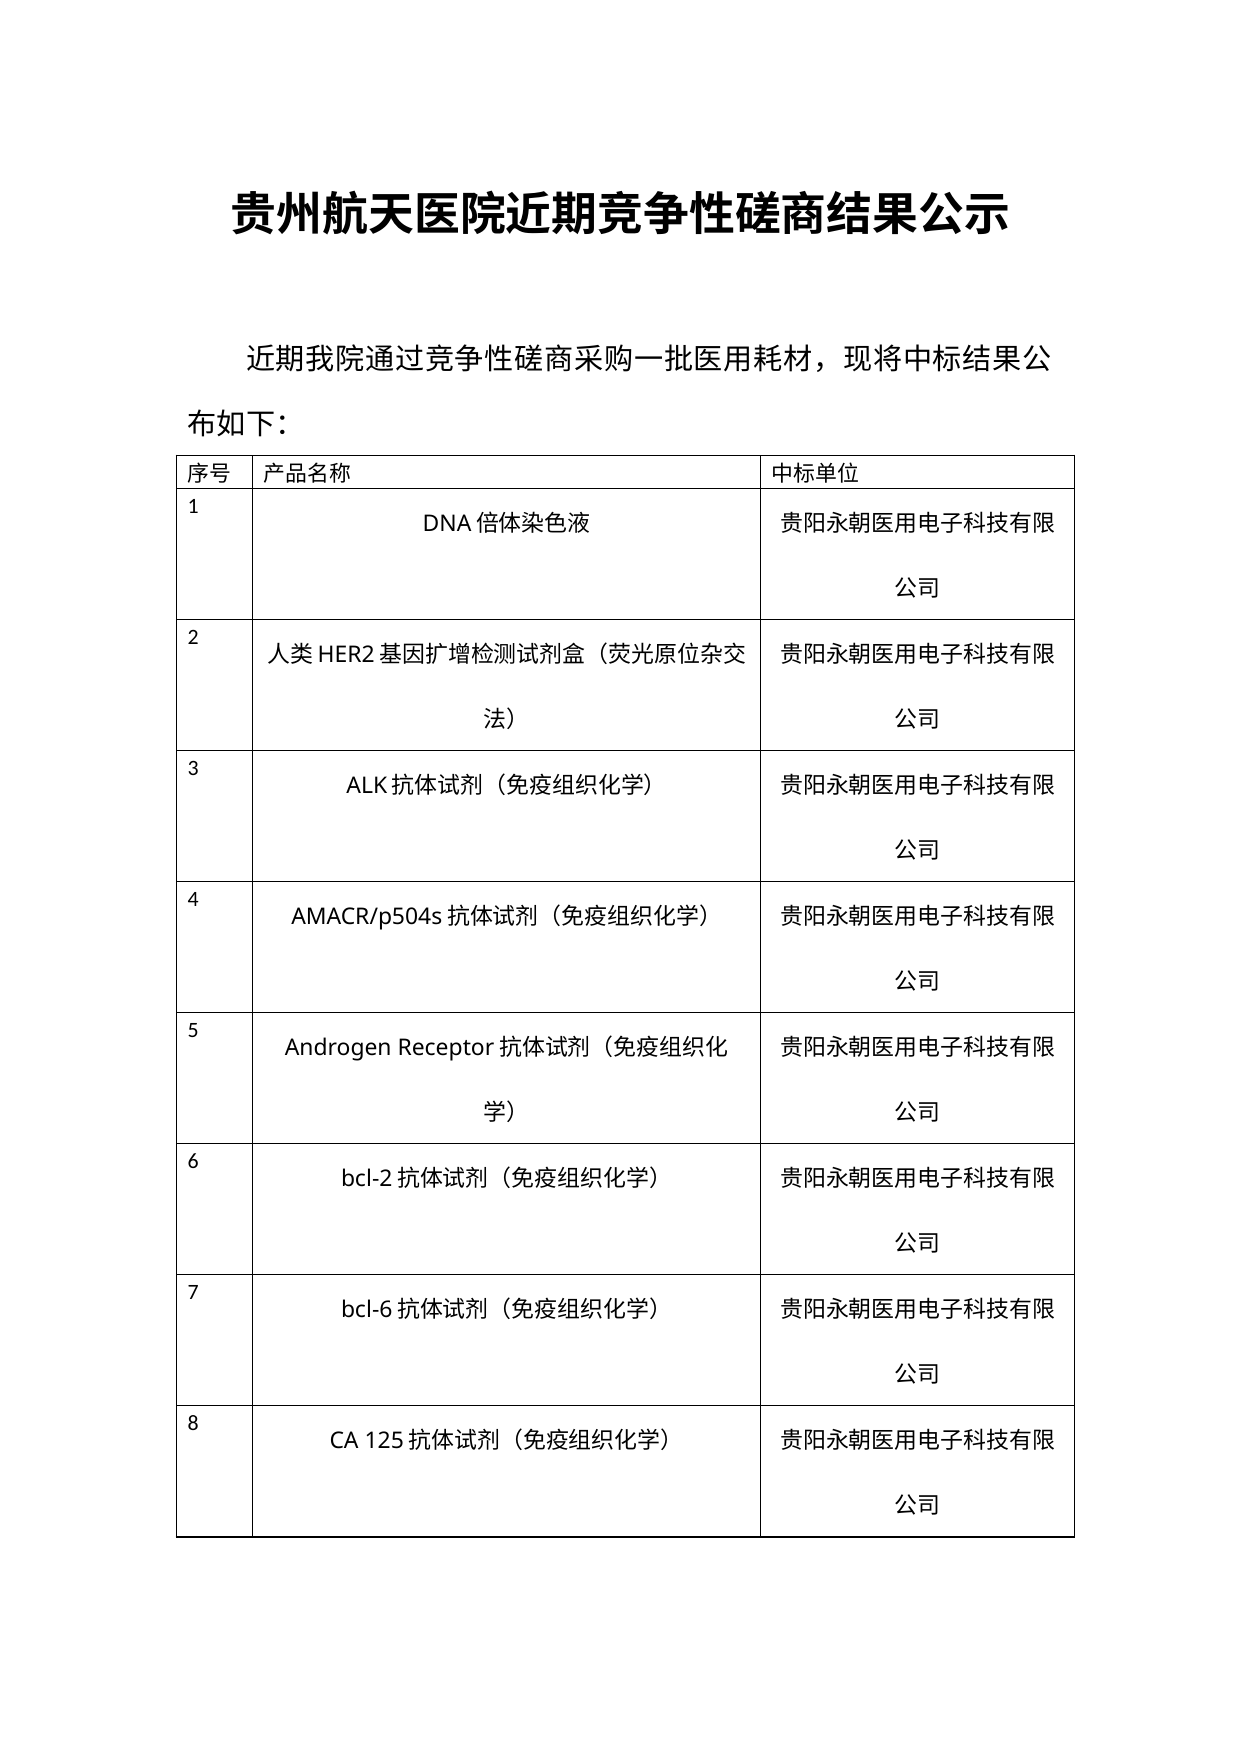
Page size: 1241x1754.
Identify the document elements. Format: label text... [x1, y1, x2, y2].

table_cell 8 [177, 1406, 252, 1536]
table_cell 贵阳永朝医用电子科技有限公司 [761, 1406, 1074, 1536]
table_cell 7 [177, 1275, 252, 1405]
table_cell 贵阳永朝医用电子科技有限公司 [761, 620, 1074, 750]
table_cell ALK抗体试剂（免疫组织化学） [253, 751, 760, 881]
table_cell DNA倍体染色液 [253, 489, 760, 619]
table_cell 2 [177, 620, 252, 750]
table_cell AMACR/p504s抗体试剂（免疫组织化学） [253, 882, 760, 1012]
table_header 产品名称 [253, 456, 760, 488]
table_cell 贵阳永朝医用电子科技有限公司 [761, 1144, 1074, 1274]
table_cell CA 125抗体试剂（免疫组织化学） [253, 1406, 760, 1536]
table_cell 贵阳永朝医用电子科技有限公司 [761, 882, 1074, 1012]
table_cell 贵阳永朝医用电子科技有限公司 [761, 751, 1074, 881]
table_header 序号 [177, 456, 252, 488]
table_cell 6 [177, 1144, 252, 1274]
table_cell 4 [177, 882, 252, 1012]
table_cell bcl-6抗体试剂（免疫组织化学） [253, 1275, 760, 1405]
table_cell 人类HER2基因扩增检测试剂盒（荧光原位杂交法） [253, 620, 760, 750]
table_cell 3 [177, 751, 252, 881]
table_header 中标单位 [761, 456, 1074, 488]
table_cell 贵阳永朝医用电子科技有限公司 [761, 1275, 1074, 1405]
table_cell 5 [177, 1013, 252, 1143]
table_cell 1 [177, 489, 252, 619]
table_cell 贵阳永朝医用电子科技有限公司 [761, 1013, 1074, 1143]
table_cell bcl-2抗体试剂（免疫组织化学） [253, 1144, 760, 1274]
text 近期我院通过竞争性磋商采购一批医用耗材，现将中标结果公布如下： [187, 324, 1053, 454]
table_cell 贵阳永朝医用电子科技有限公司 [761, 489, 1074, 619]
text 贵州航天医院近期竞争性磋商结果公示 [187, 162, 1053, 259]
table_cell Androgen Receptor抗体试剂（免疫组织化学） [253, 1013, 760, 1143]
